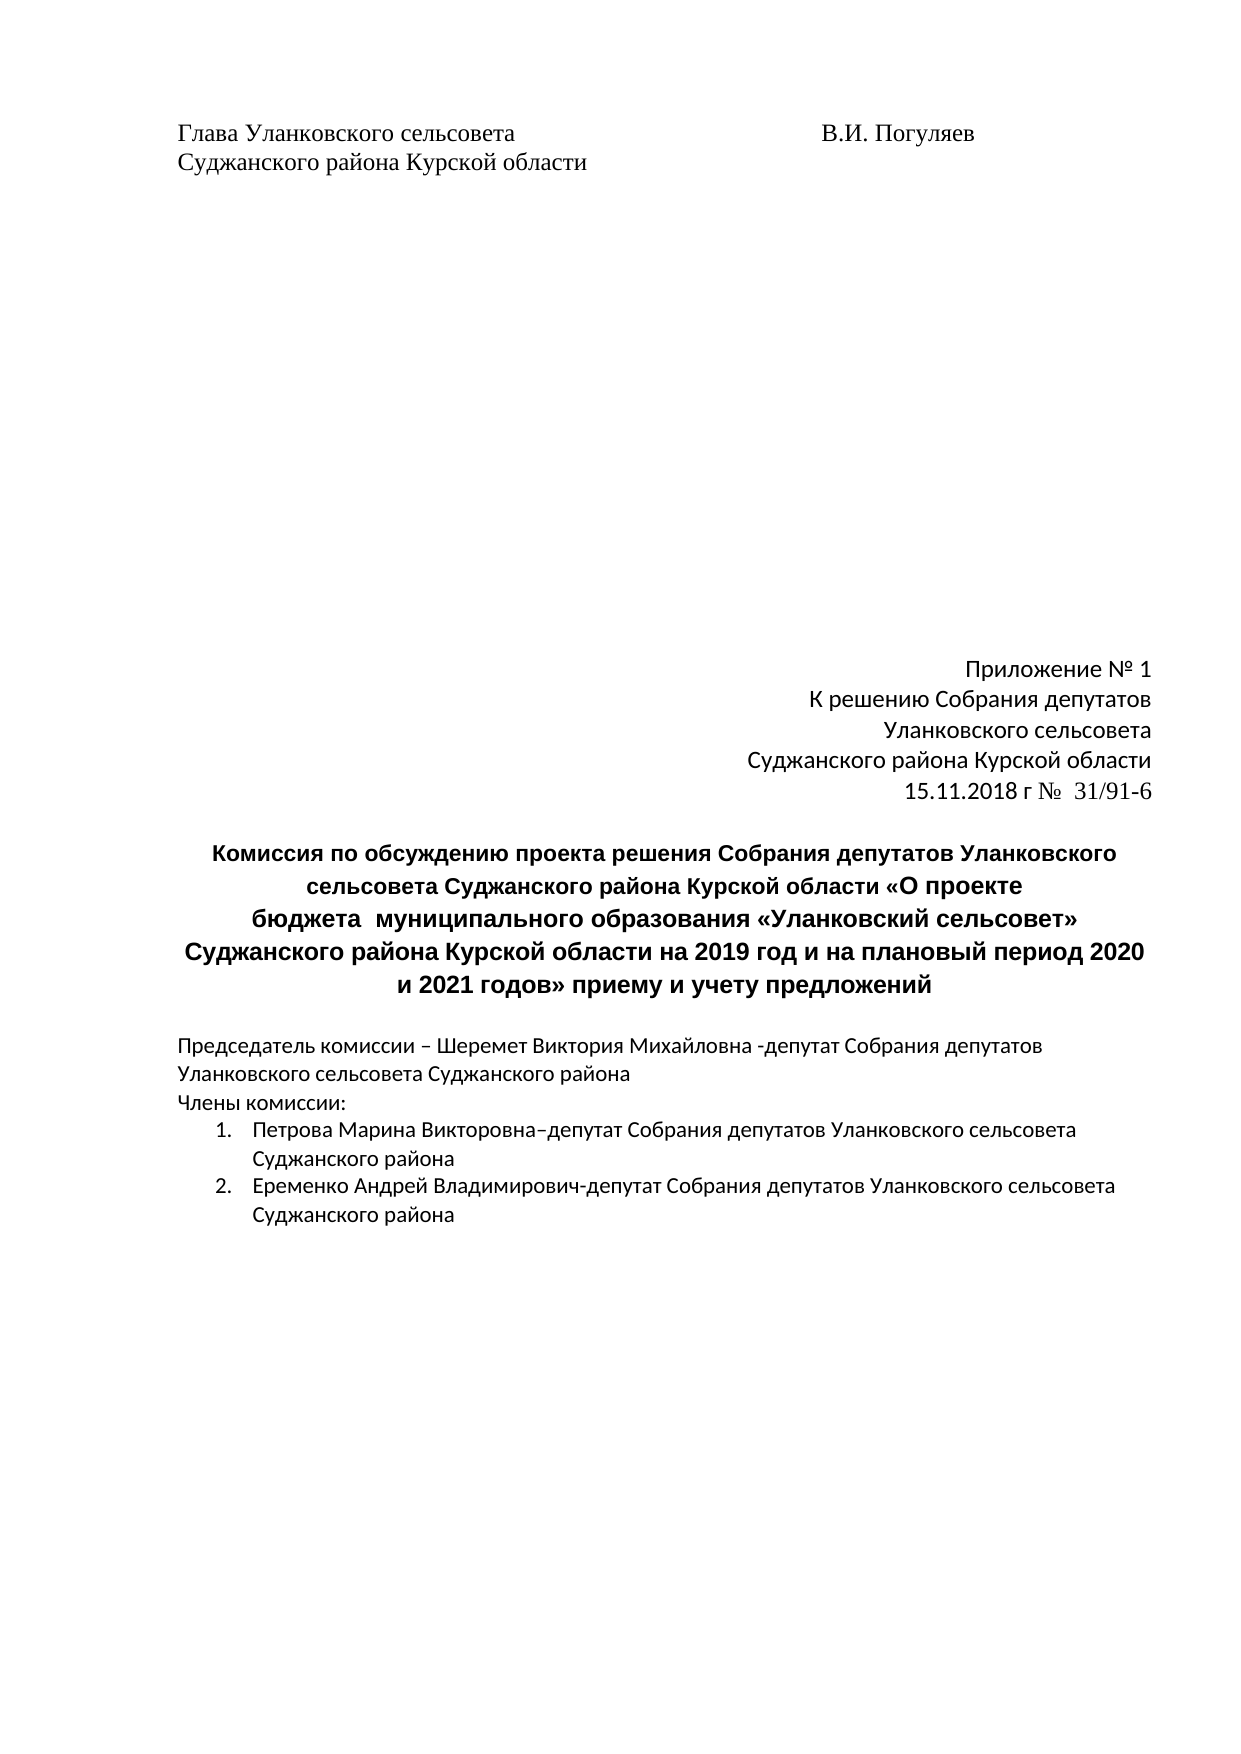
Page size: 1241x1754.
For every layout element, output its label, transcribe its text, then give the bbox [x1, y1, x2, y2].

text Глава Уланковского сельсовета В.И. Погуляев [177, 118, 1152, 147]
text Суджанского района Курской области [177, 147, 1152, 176]
text Председатель комиссии – Шеремет Виктория Михайловна -депутат Собрания депутатов Уланковского сельсовета Суджанского района [177, 1032, 1152, 1088]
text Суджанского района Курской области [177, 744, 1152, 775]
list Петрова Марина Викторовна–депутат Собрания депутатов Уланковского сельсовета Суджанского района [215, 1116, 1152, 1172]
text Комиссия по обсуждению проекта решения Собрания депутатов Уланковского сельсовета Суджанского района Курской области «О проекте бюджета муниципального образования «Уланковский сельсовет» Суджанского района Курской области на 2019 год и на плановый период 2020 и 2021 годов» приему и учету предложений [177, 833, 1152, 998]
text 15.11.2018 г № 31/91-6 [177, 775, 1152, 805]
list Еременко Андрей Владимирович-депутат Собрания депутатов Уланковского сельсовета Суджанского района [215, 1172, 1152, 1228]
text Приложение № 1 [177, 653, 1152, 683]
text Члены комиссии: [177, 1088, 1152, 1116]
text К решению Собрания депутатов [177, 683, 1152, 714]
text Уланковского сельсовета [177, 714, 1152, 744]
